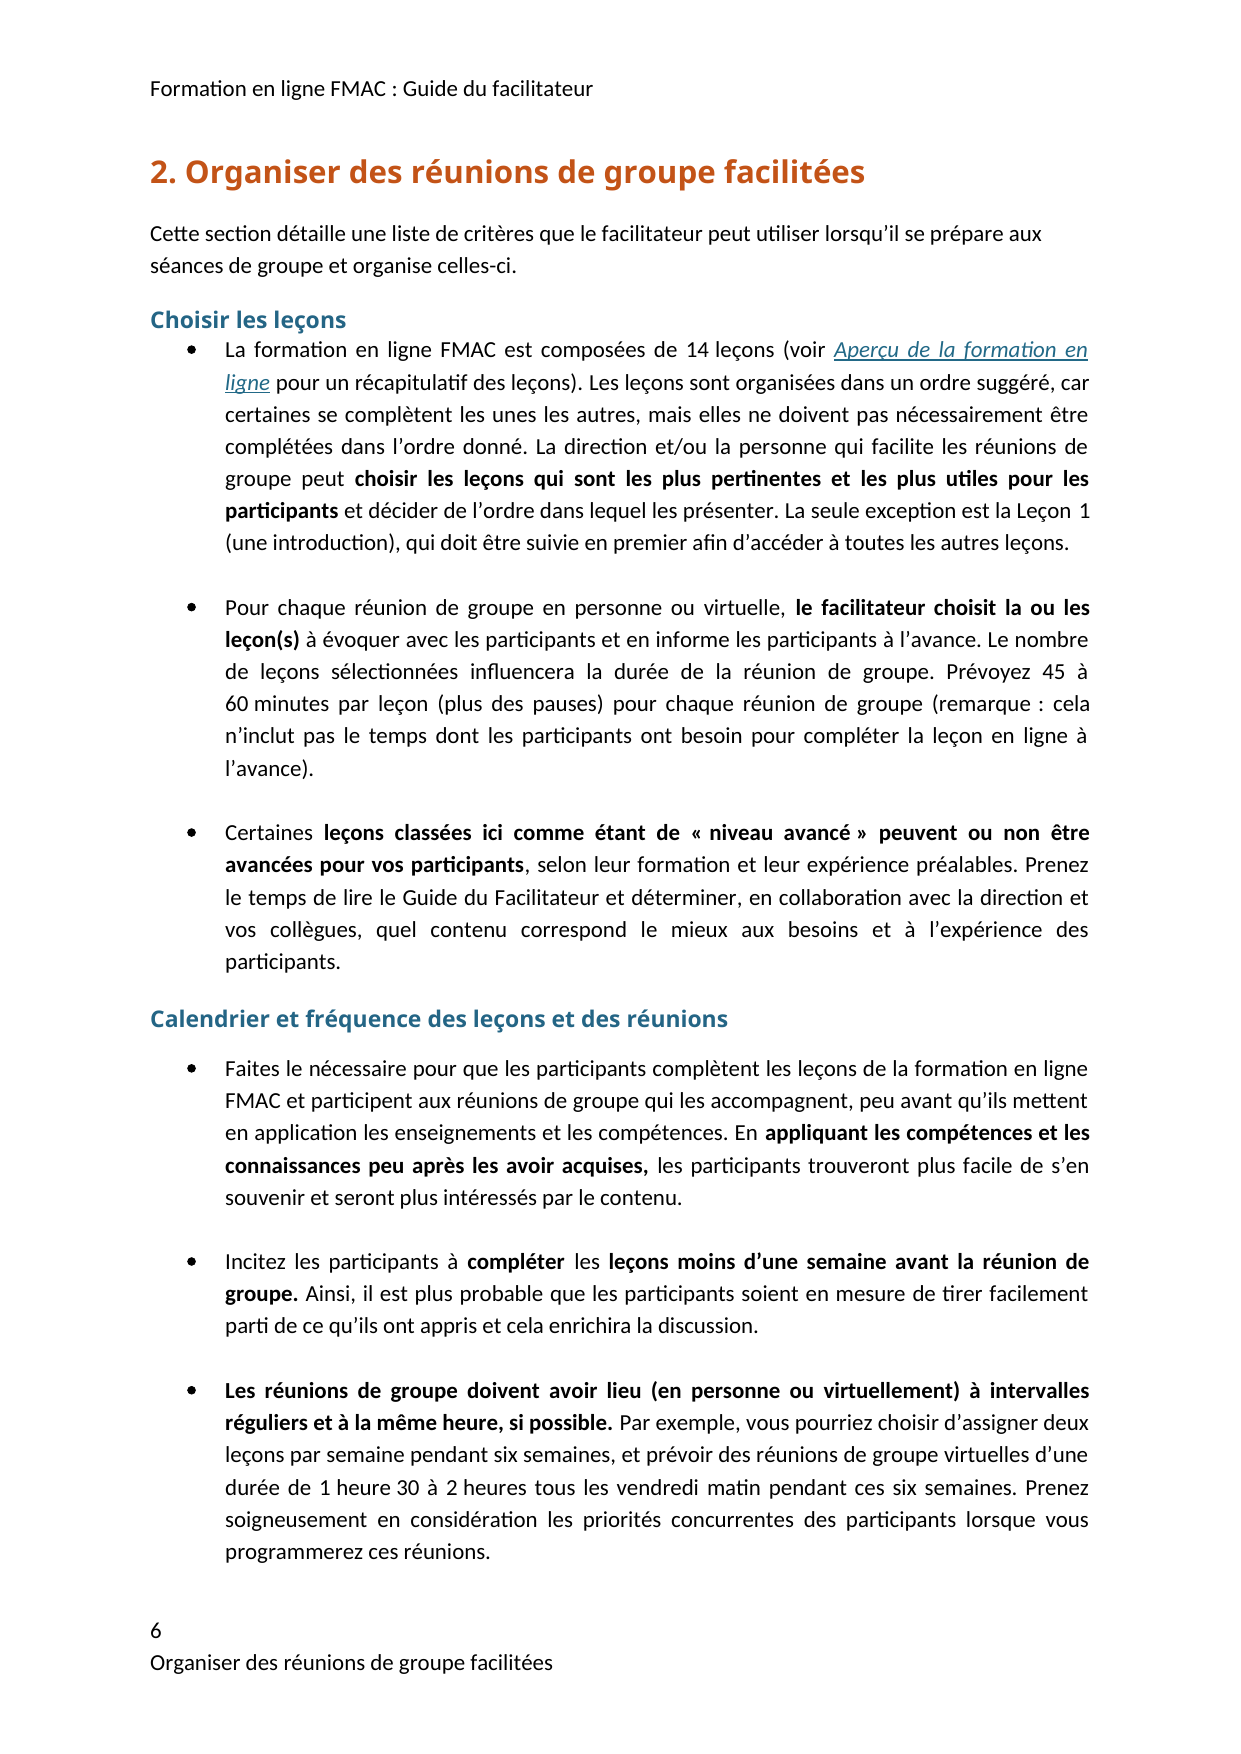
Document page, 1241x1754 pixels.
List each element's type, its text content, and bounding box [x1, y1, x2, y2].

text La formation en ligne FMAC est composées de 14 leçons (voir Aperçu de la formation en ligne pour un récapitulatif des leçons). Les leçons sont organisées dans un ordre suggéré, car certaines se complètent les unes les autres, mais elles ne doivent pas nécessairement être complétées dans l’ordre donné. La direction et/ou la personne qui facilite les réunions de groupe peut choisir les leçons qui sont les plus pertinentes et les plus utiles pour les participants et décider de l’ordre dans lequel les présenter. La seule exception est la Leçon 1 (une introduction), qui doit être suivie en premier afin d’accéder à toutes les autres leçons. [187, 335, 1090, 557]
text Les réunions de groupe doivent avoir lieu (en personne ou virtuellement) à intervalles réguliers et à la même heure, si possible. Par exemple, vous pourriez choisir d’assigner deux leçons par semaine pendant six semaines, et prévoir des réunions de groupe virtuelles d’une durée de 1 heure 30 à 2 heures tous les vendredi matin pendant ces six semaines. Prenez soigneusement en considération les priorités concurrentes des participants lorsque vous programmerez ces réunions. [187, 1376, 1090, 1565]
text Certaines leçons classées ici comme étant de « niveau avancé » peuvent ou non être avancées pour vos participants, selon leur formation et leur expérience préalables. Prenez le temps de lire le Guide du Facilitateur et déterminer, en collaboration avec la direction et vos collègues, quel contenu correspond le mieux aux besoins et à l’expérience des participants. [187, 818, 1090, 975]
subtitle 2. Organiser des réunions de groupe facilitées [150, 150, 1090, 193]
subtitle Calendrier et fréquence des leçons et des réunions [150, 1002, 1090, 1034]
text Incitez les participants à compléter les leçons moins d’une semaine avant la réunion de groupe. Ainsi, il est plus probable que les participants soient en mesure de tirer facilement parti de ce qu’ils ont appris et cela enrichira la discussion. [187, 1247, 1090, 1340]
text Pour chaque réunion de groupe en personne ou virtuelle, le facilitateur choisit la ou les leçon(s) à évoquer avec les participants et en informe les participants à l’avance. Le nombre de leçons sélectionnées influencera la durée de la réunion de groupe. Prévoyez 45 à 60 minutes par leçon (plus des pauses) pour chaque réunion de groupe (remarque : cela n’inclut pas le temps dont les participants ont besoin pour compléter la leçon en ligne à l’avance). [187, 593, 1090, 782]
subtitle Choisir les leçons [150, 304, 1090, 335]
text Faites le nécessaire pour que les participants complètent les leçons de la formation en ligne FMAC et participent aux réunions de groupe qui les accompagnent, peu avant qu’ils mettent en application les enseignements et les compétences. En appliquant les compétences et les connaissances peu après les avoir acquises, les participants trouveront plus facile de s’en souvenir et seront plus intéressés par le contenu. [187, 1054, 1090, 1211]
text Cette section détaille une liste de critères que le facilitateur peut utiliser lorsqu’il se prépare aux séances de groupe et organise celles-ci. [150, 219, 1090, 279]
